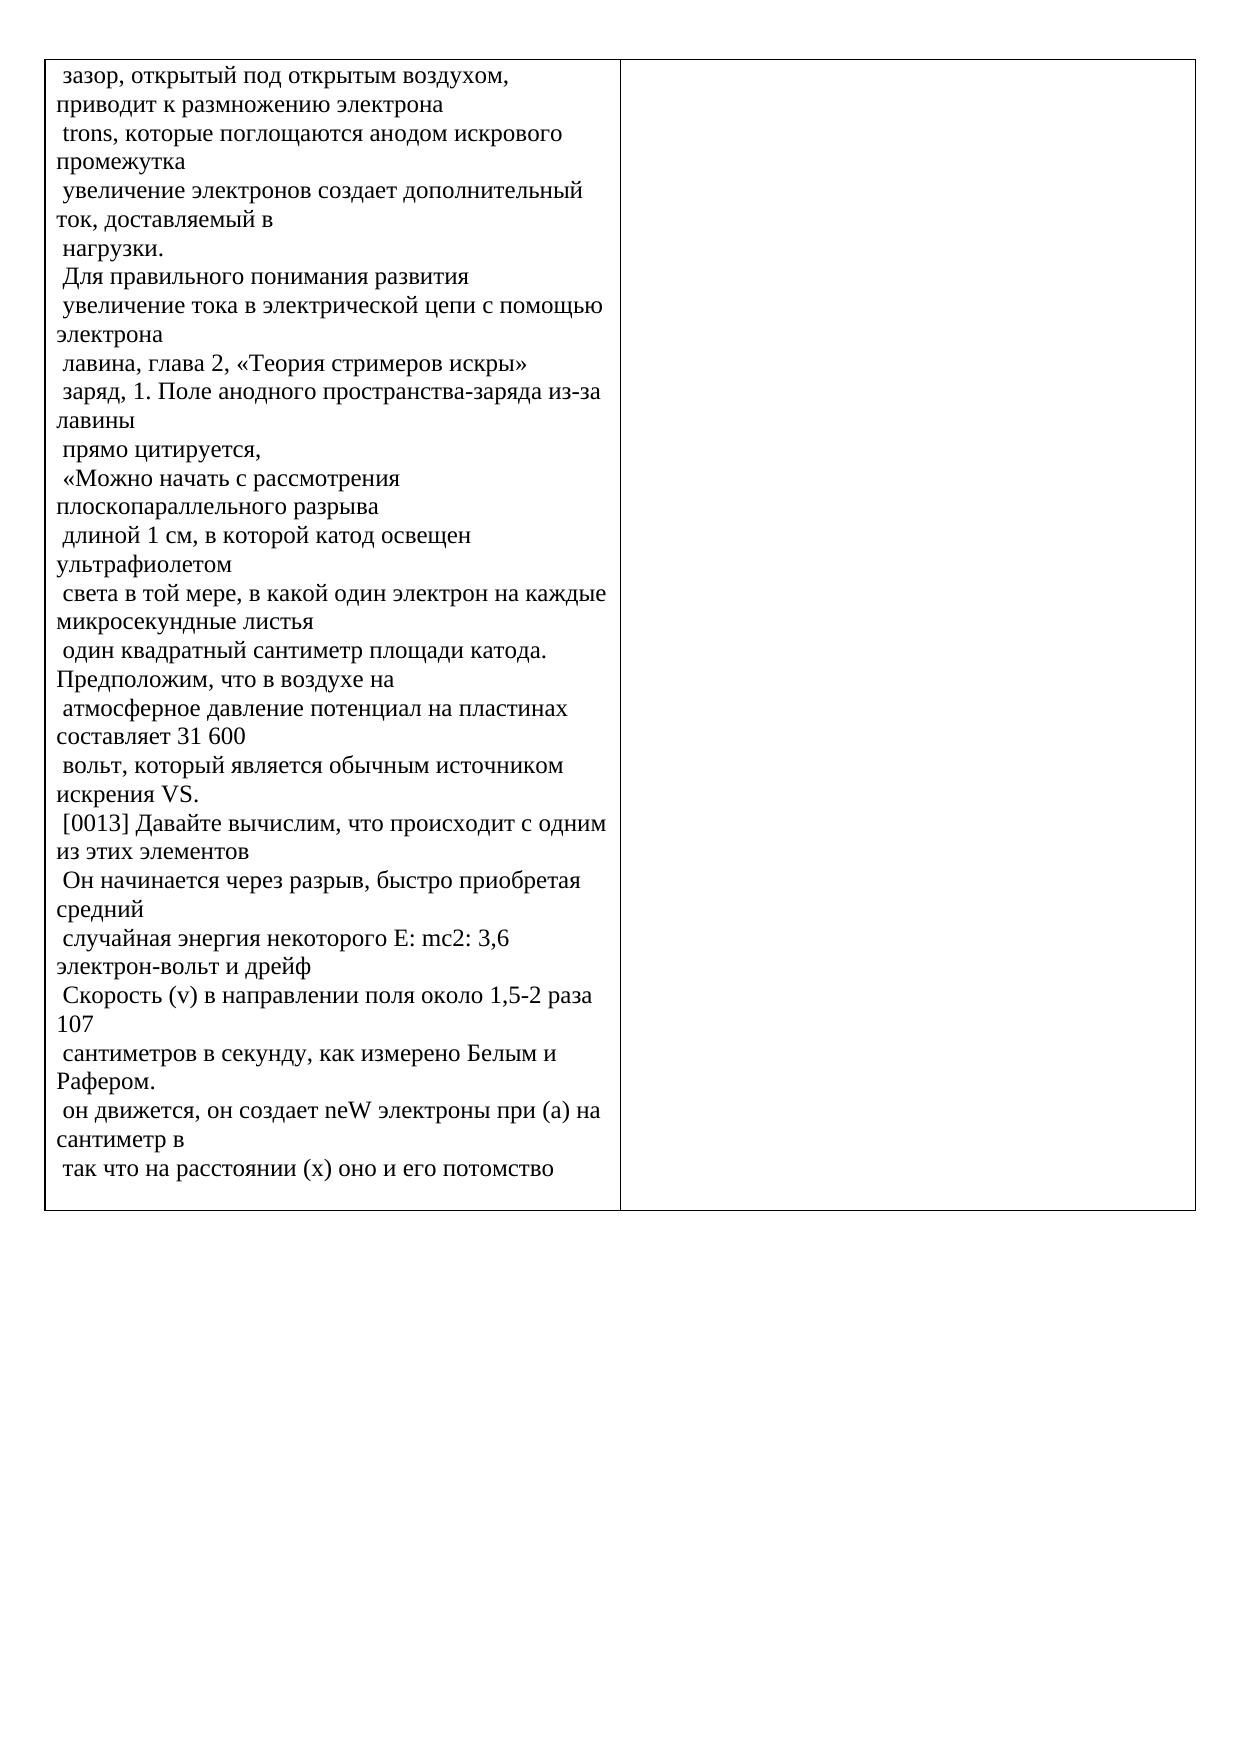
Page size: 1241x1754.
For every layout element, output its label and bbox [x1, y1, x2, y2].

table_header [46, 60, 620, 1209]
table_header [621, 60, 1195, 1209]
